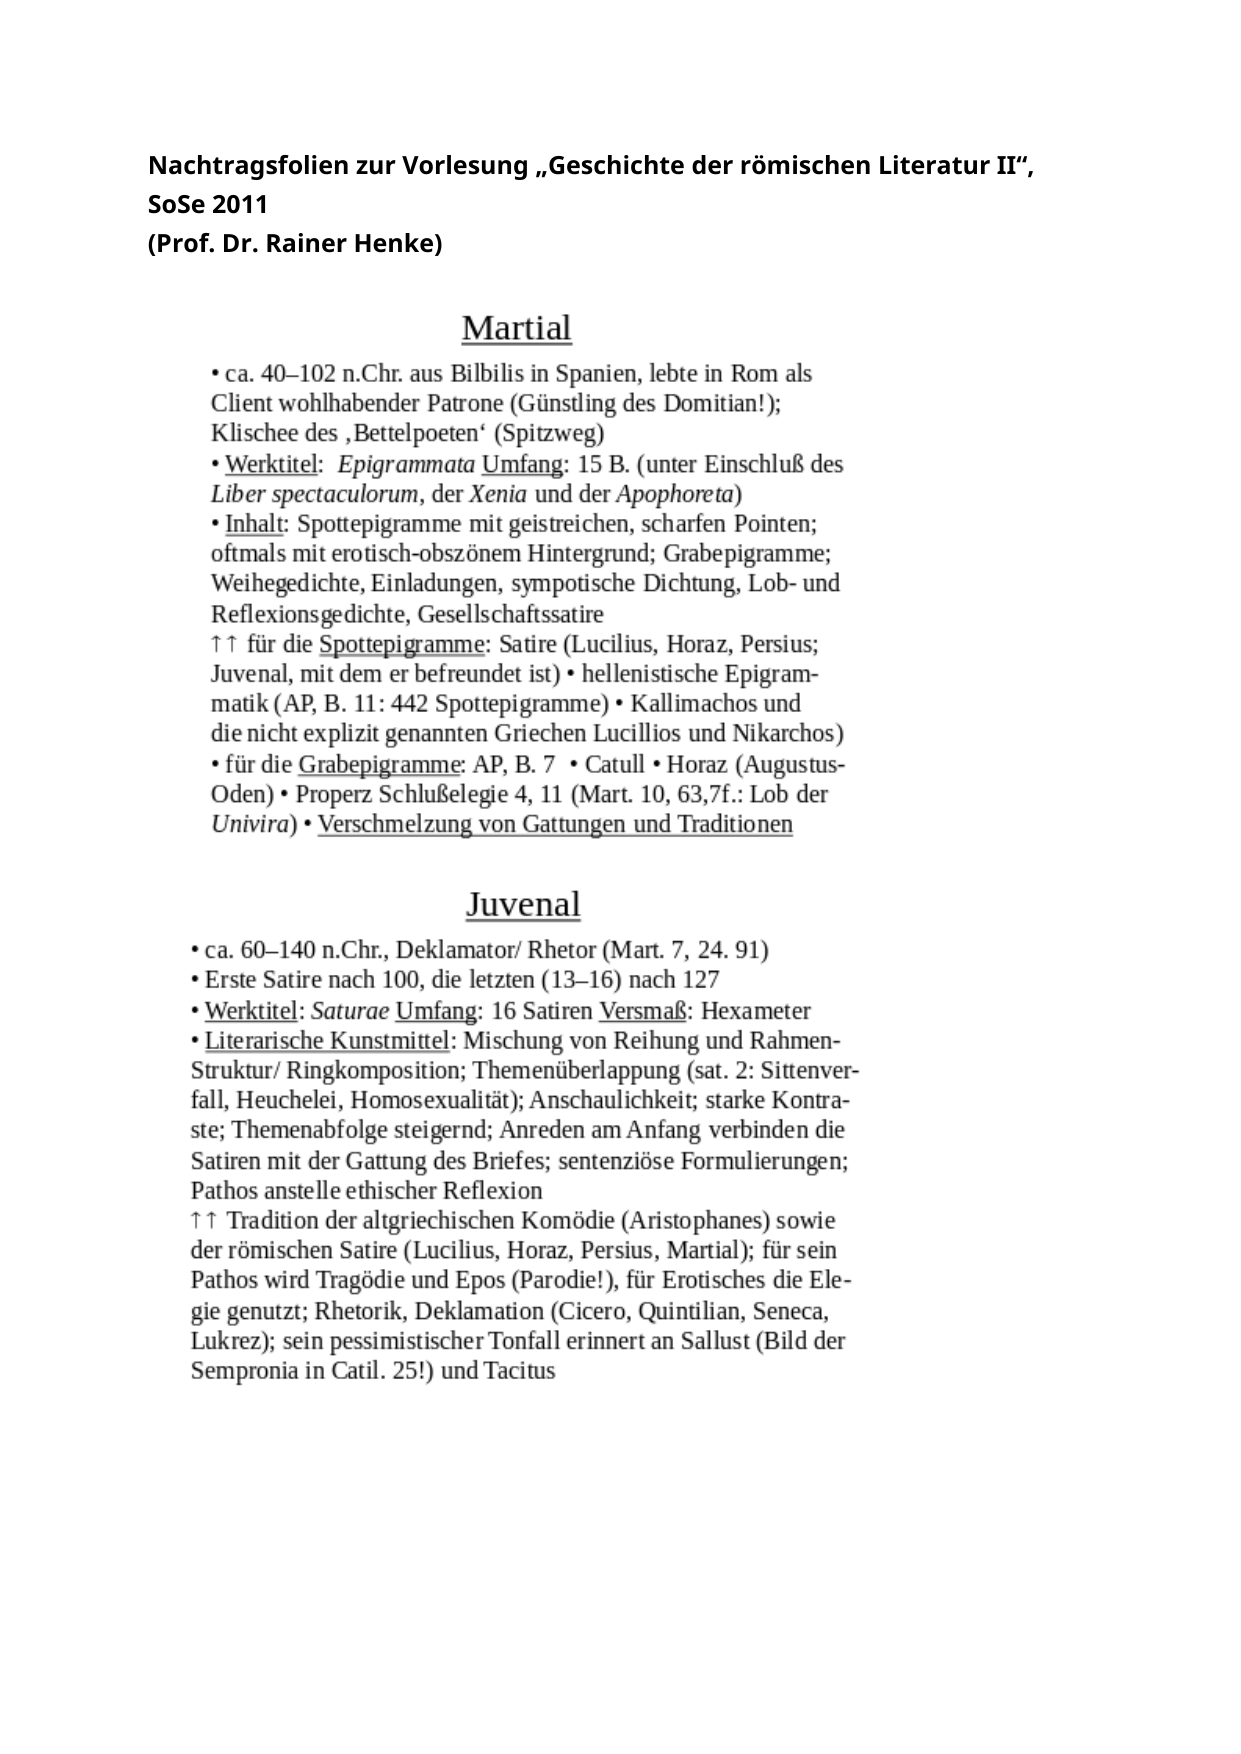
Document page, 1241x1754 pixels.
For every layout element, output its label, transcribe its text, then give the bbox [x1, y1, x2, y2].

text Nachtragsfolien zur Vorlesung „Geschichte der römischen Literatur II“, SoSe 2011 (Prof. Dr. Rainer Henke) [148, 148, 1093, 260]
